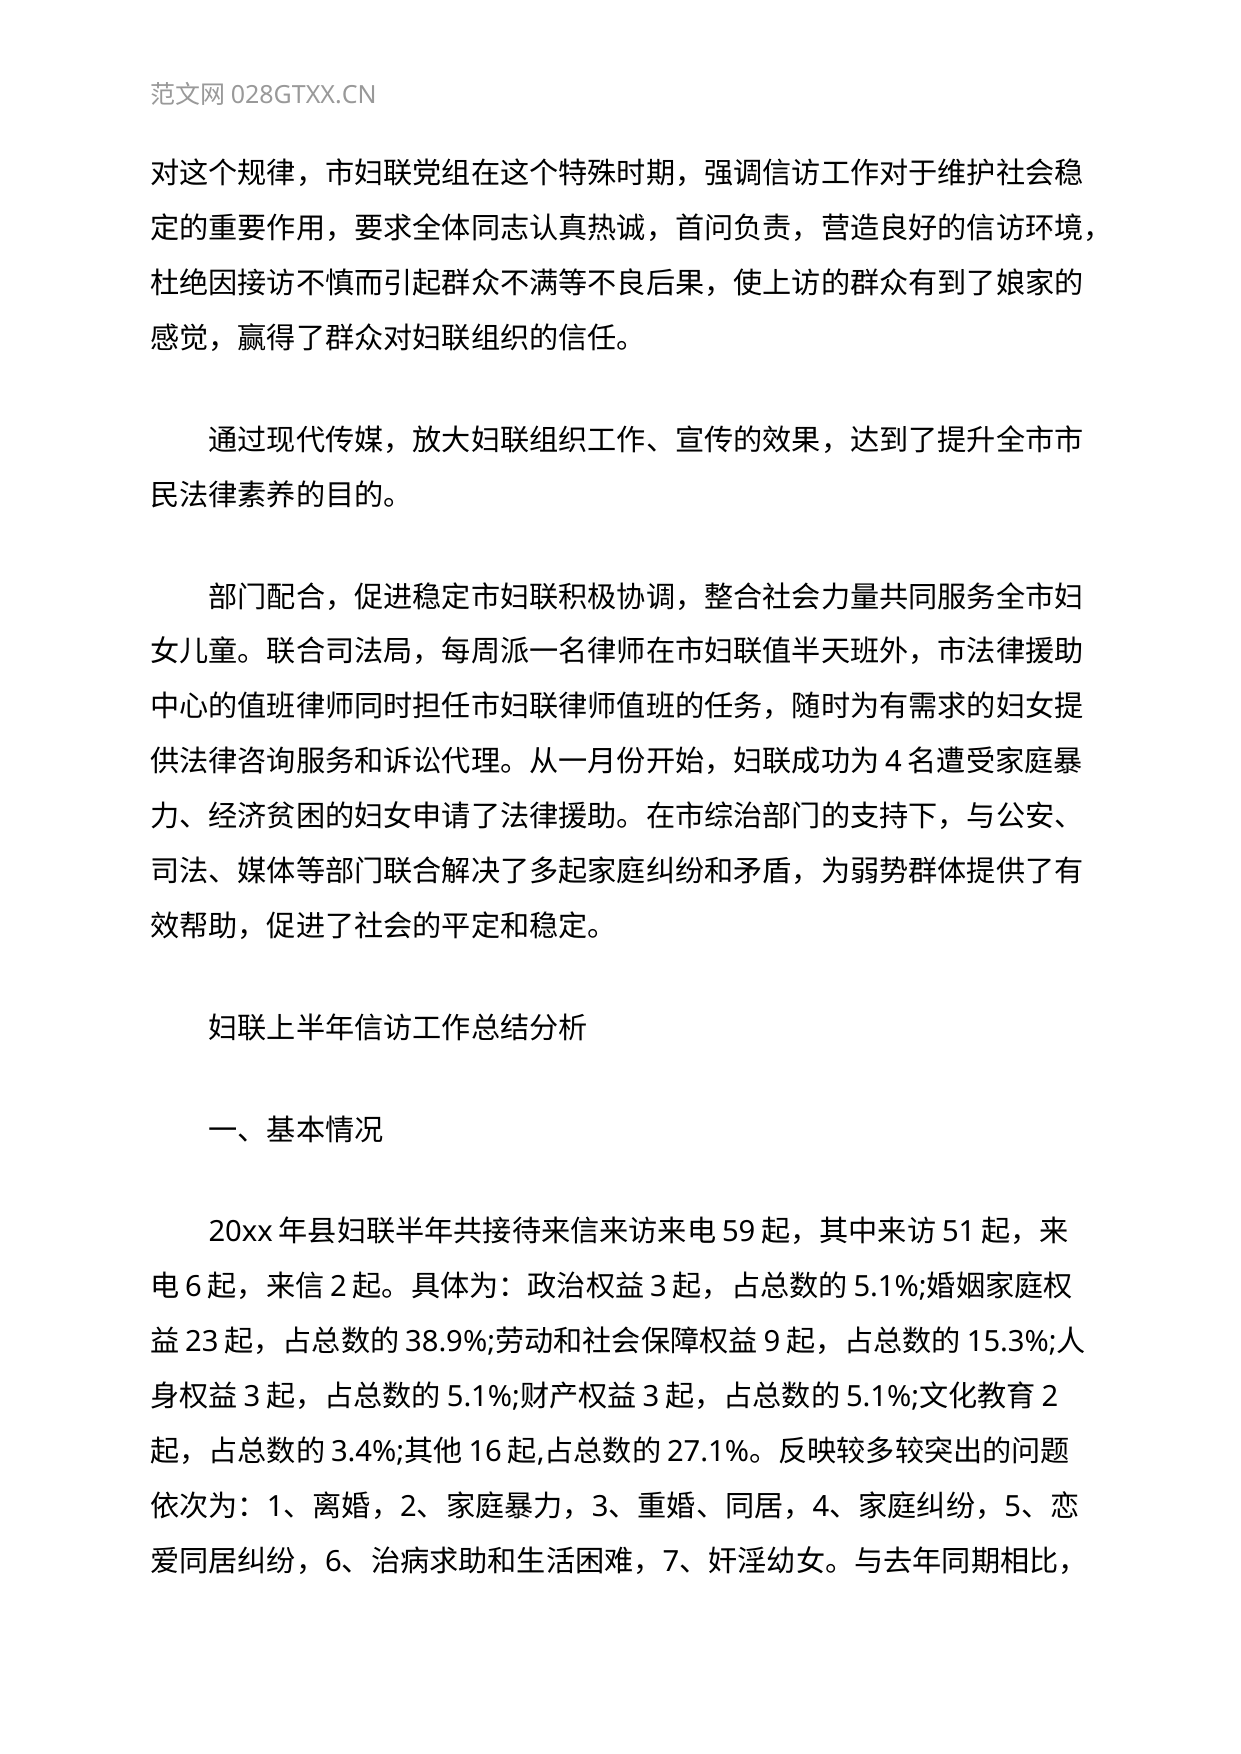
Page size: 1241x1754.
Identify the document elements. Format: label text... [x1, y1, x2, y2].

text 一、基本情况 [150, 1106, 1090, 1148]
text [150, 1208, 1090, 1580]
text 部门配合，促进稳定市妇联积极协调，整合社会力量共同服务全市妇女儿童。联合司法局，每周派一名律师在市妇联值半天班外，市法律援助中心的值班律师同时担任市妇联律师值班的任务，随时为有需求的妇女提供法律咨询服务和诉讼代理。从一月份开始，妇联成功为4名遭受家庭暴力、经济贫困的妇女申请了法律援助。在市综治部门的支持下，与公安、司法、媒体等部门联合解决了多起家庭纠纷和矛盾，为弱势群体提供了有效帮助，促进了社会的平定和稳定。 [150, 573, 1090, 945]
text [150, 150, 1090, 357]
text 通过现代传媒，放大妇联组织工作、宣传的效果，达到了提升全市市民法律素养的目的。 [150, 416, 1090, 514]
text 妇联上半年信访工作总结分析 [150, 1004, 1090, 1047]
